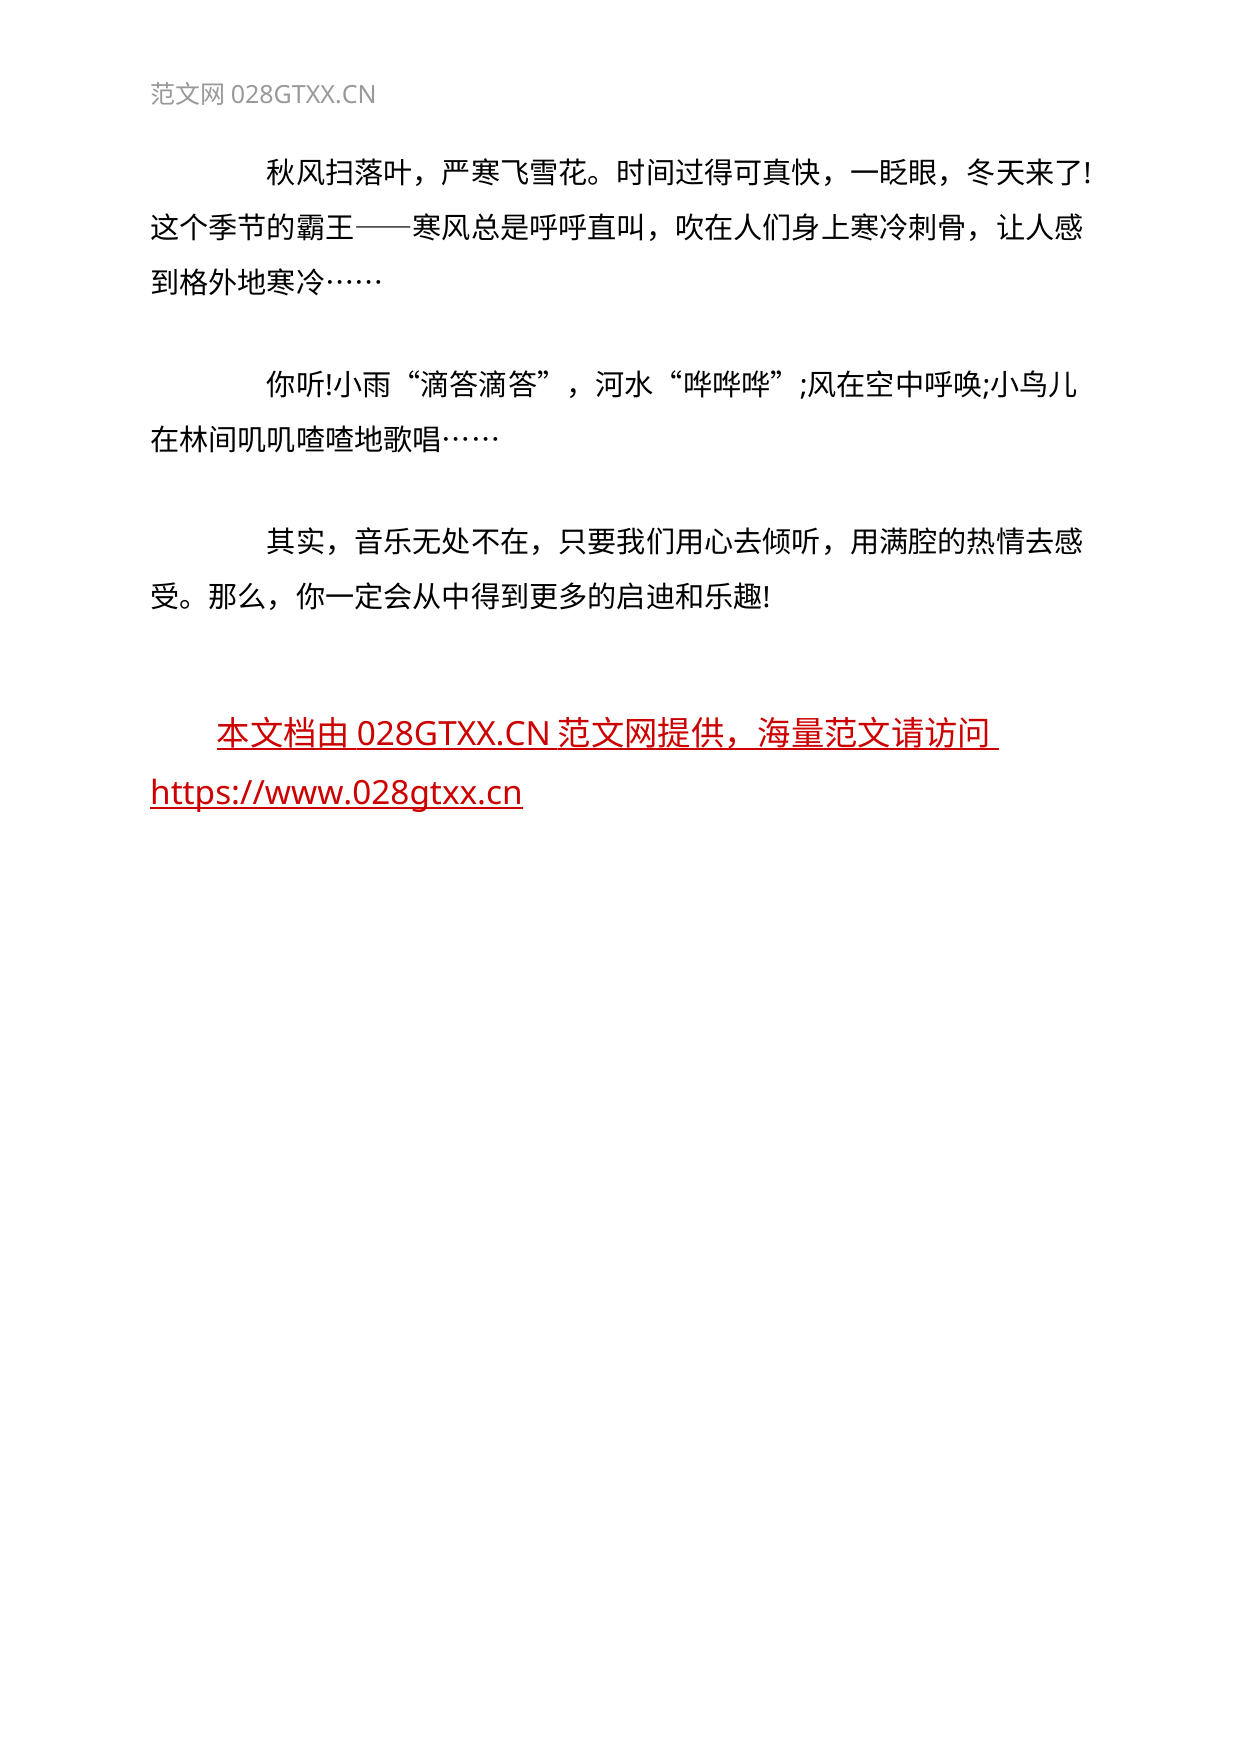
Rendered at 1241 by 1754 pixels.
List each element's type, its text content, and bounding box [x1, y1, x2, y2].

text 你听!小雨“滴答滴答”，河水“哗哗哗”;风在空中呼唤;小鸟儿在林间叽叽喳喳地歌唱…… [150, 362, 1090, 459]
text 秋风扫落叶，严寒飞雪花。时间过得可真快，一眨眼，冬天来了!这个季节的霸王——寒风总是呼呼直叫，吹在人们身上寒冷刺骨，让人感到格外地寒冷…… [150, 150, 1090, 302]
text 本文档由028GTXX.CN范文网提供，海量范文请访问 https://www.028gtxx.cn [150, 707, 1090, 814]
text 其实，音乐无处不在，只要我们用心去倾听，用满腔的热情去感受。那么，你一定会从中得到更多的启迪和乐趣! [150, 518, 1090, 616]
